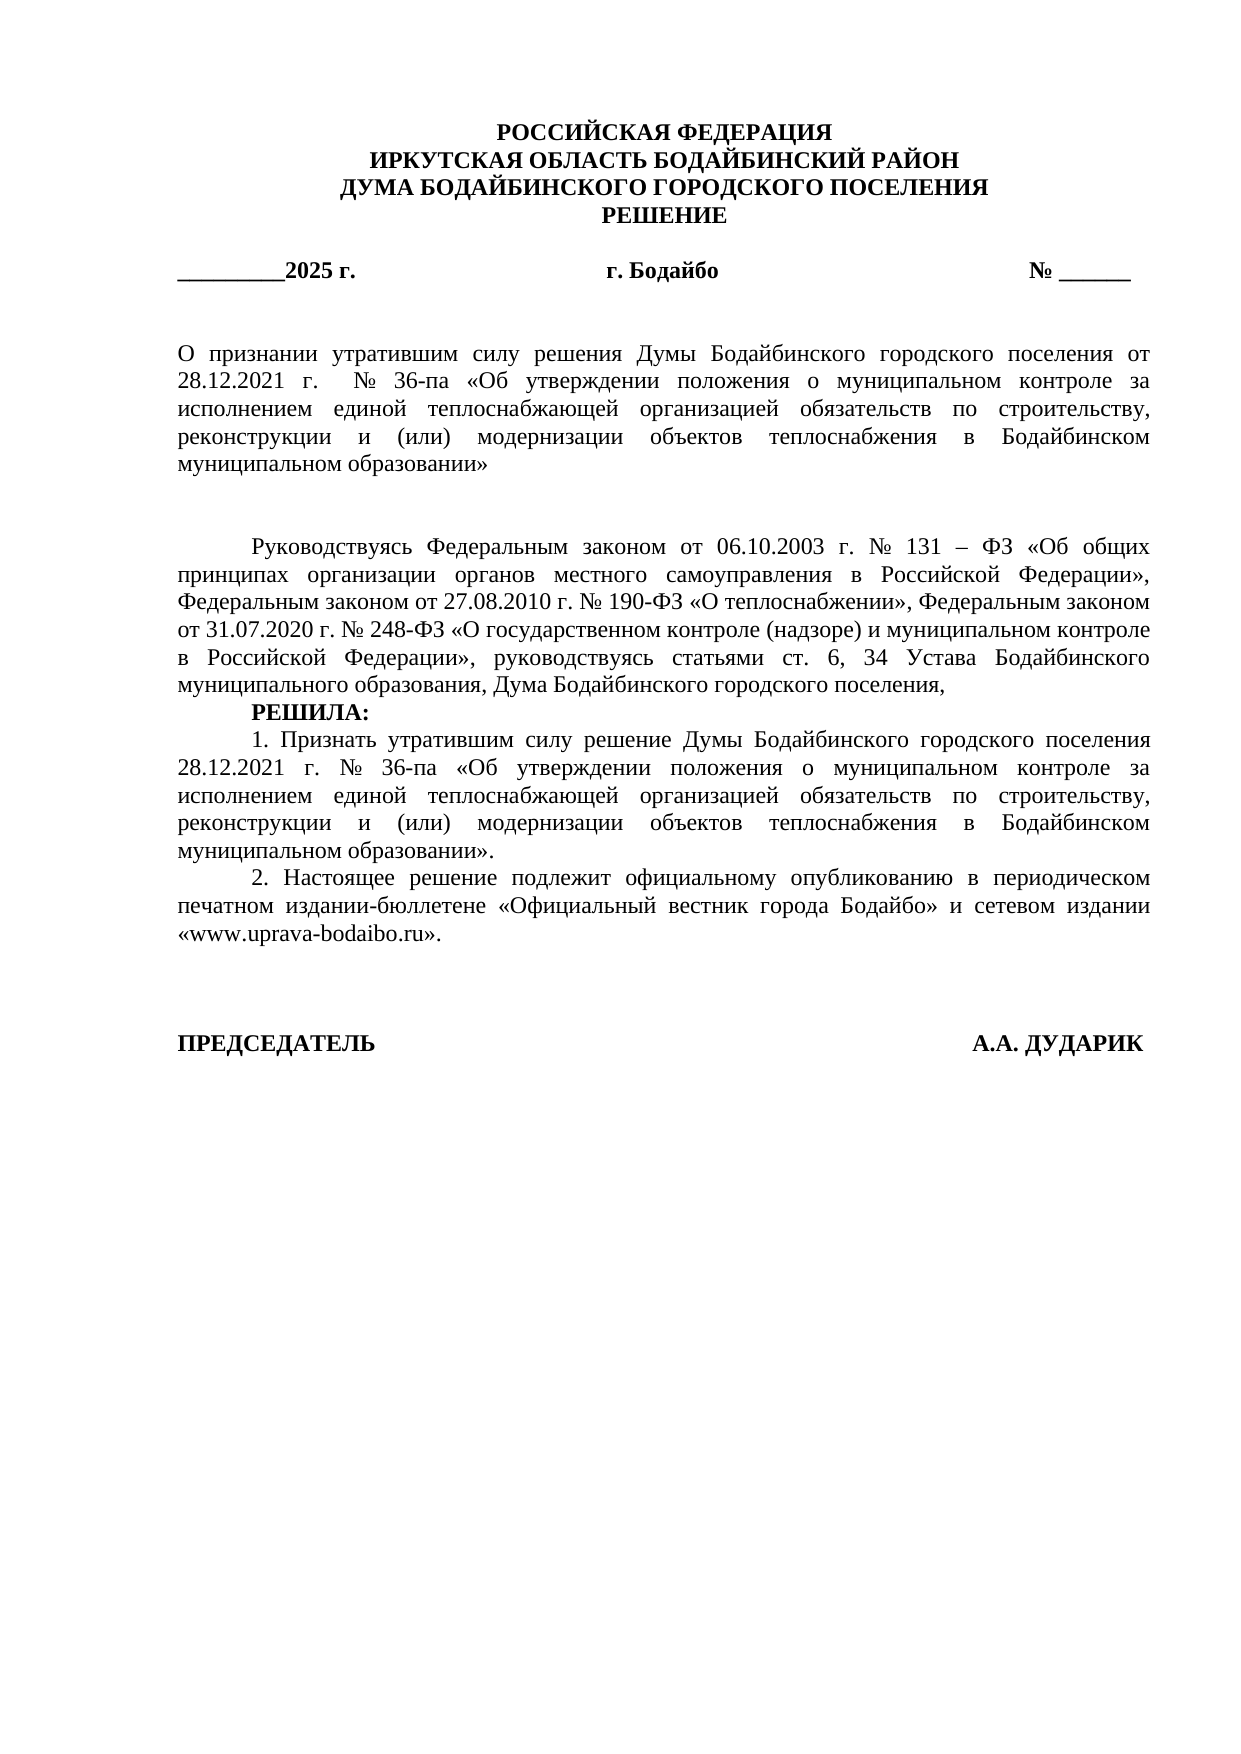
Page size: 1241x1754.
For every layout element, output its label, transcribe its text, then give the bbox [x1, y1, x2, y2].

text _________2025 г. г. Бодайбо № ______ [177, 256, 1152, 284]
text РОССИЙСКАЯ ФЕДЕРАЦИЯ [177, 118, 1152, 146]
text О признании утратившим силу решения Думы Бодайбинского городского поселения от 28.12.2021 г. № 36-па «Об утверждении положения о муниципальном контроле за исполнением единой теплоснабжающей организацией обязательств по строительству, реконструкции и (или) модернизации объектов теплоснабжения в Бодайбинском муниципальном образовании» [177, 339, 1152, 477]
text ДУМА БОДАЙБИНСКОГО ГОРОДСКОГО ПОСЕЛЕНИЯ [177, 173, 1152, 201]
text ПРЕДСЕДАТЕЛЬ А.А. ДУДАРИК [177, 1029, 1152, 1057]
text ИРКУТСКАЯ ОБЛАСТЬ БОДАЙБИНСКИЙ РАЙОН [177, 146, 1152, 173]
text 2. Настоящее решение подлежит официальному опубликованию в периодическом печатном издании-бюллетене «Официальный вестник города Бодайбо» и сетевом издании «www.uprava-bodaibo.ru». [177, 863, 1152, 946]
text 1. Признать утратившим силу решение Думы Бодайбинского городского поселения 28.12.2021 г. № 36-па «Об утверждении положения о муниципальном контроле за исполнением единой теплоснабжающей организацией обязательств по строительству, реконструкции и (или) модернизации объектов теплоснабжения в Бодайбинском муниципальном образовании». [177, 725, 1152, 863]
text РЕШИЛА: [177, 698, 1152, 725]
text Руководствуясь Федеральным законом от 06.10.2003 г. № 131 – ФЗ «Об общих принципах организации органов местного самоуправления в Российской Федерации», Федеральным законом от 27.08.2010 г. № 190-ФЗ «О теплоснабжении», Федеральным законом от 31.07.2020 г. № 248-ФЗ «О государственном контроле (надзоре) и муниципальном контроле в Российской Федерации», руководствуясь статьями ст. 6, 34 Устава Бодайбинского муниципального образования, Дума Бодайбинского городского поселения, [177, 532, 1152, 698]
text РЕШЕНИЕ [177, 201, 1152, 228]
